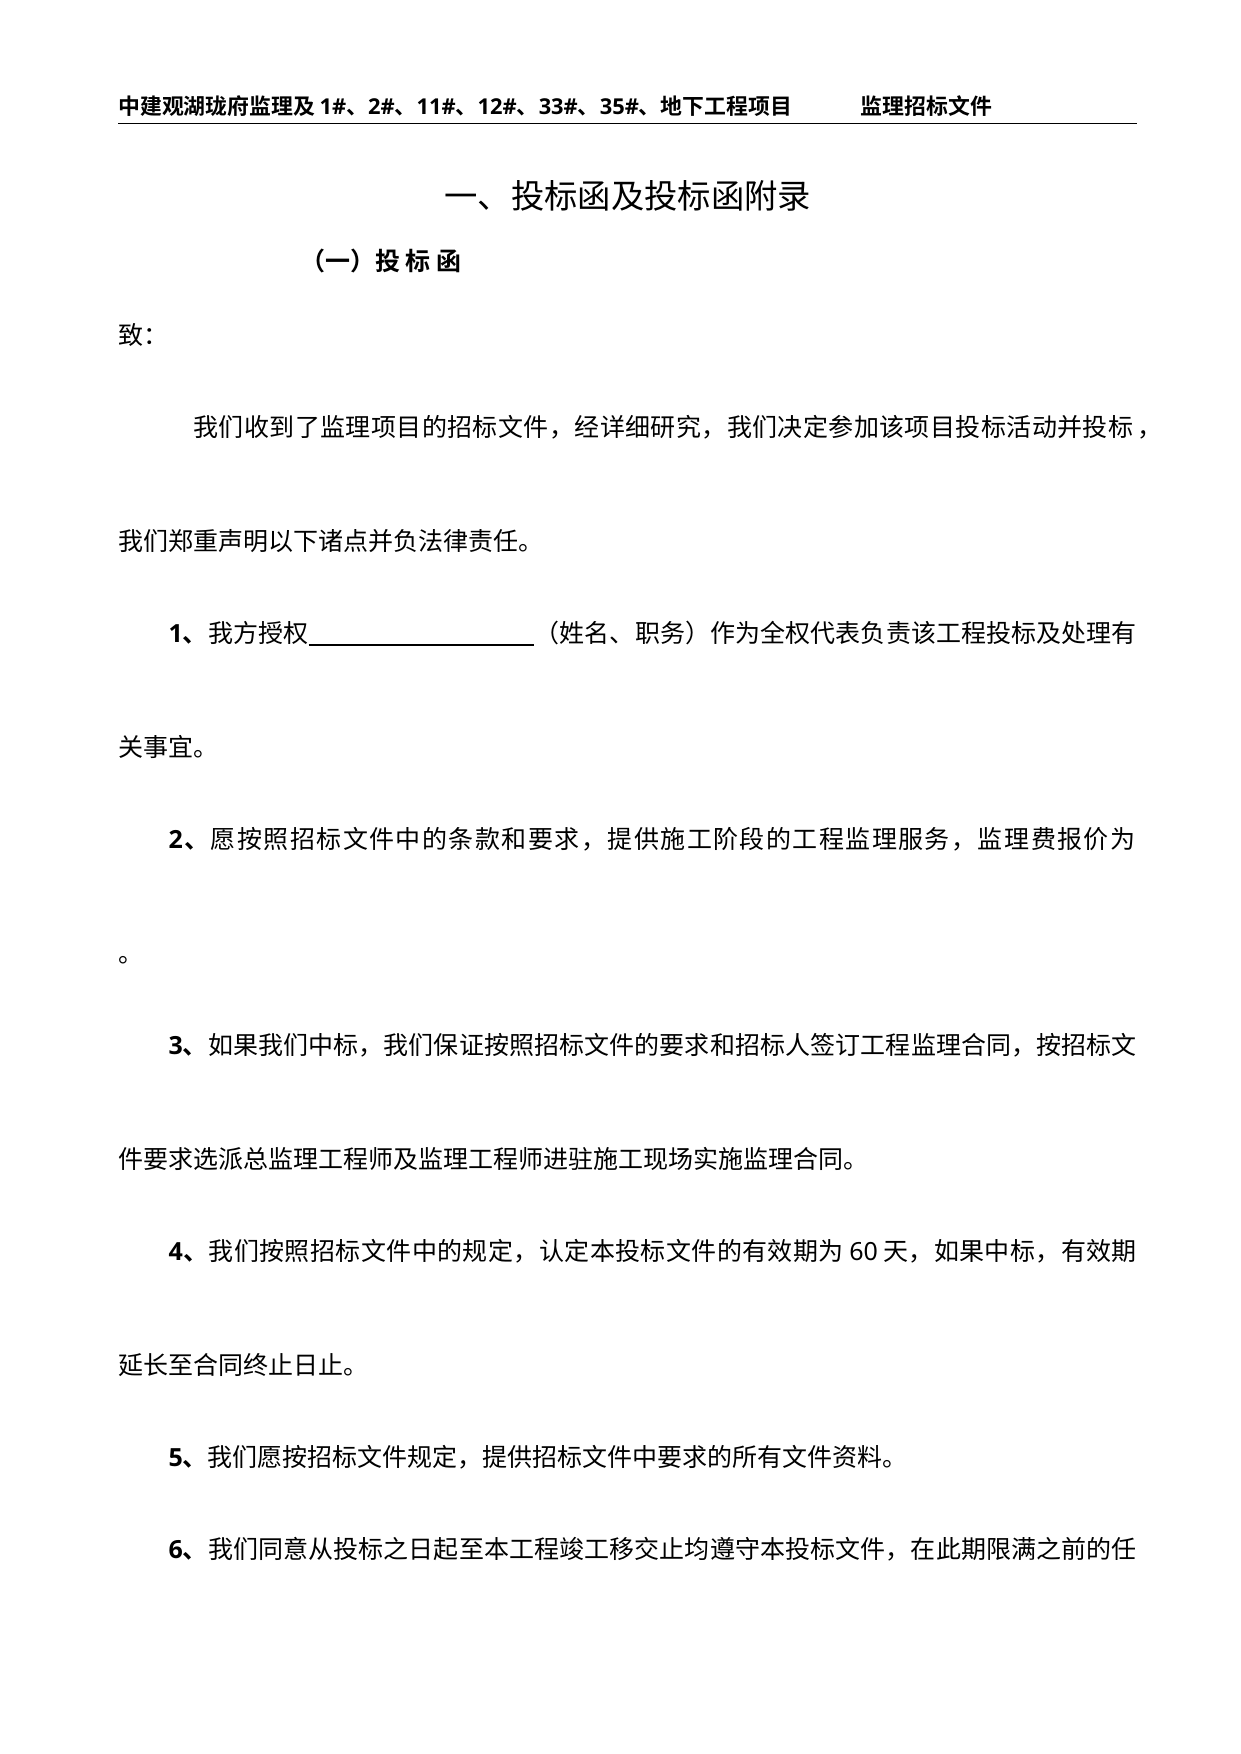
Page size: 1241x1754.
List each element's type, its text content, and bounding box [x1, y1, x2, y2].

text 4、我们按照招标文件中的规定，认定本投标文件的有效期为60天，如果中标，有效期延长至合同终止日止。 [118, 1217, 1137, 1396]
text 1、我方授权 （姓名、职务）作为全权代表负责该工程投标及处理有关事宜。 [118, 599, 1137, 778]
text （一）投 标 函 [118, 227, 1137, 292]
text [118, 1515, 1137, 1580]
text 3、如果我们中标，我们保证按照招标文件的要求和招标人签订工程监理合同，按招标文件要求选派总监理工程师及监理工程师进驻施工现场实施监理合同。 [118, 1011, 1137, 1190]
text 致： [118, 301, 1137, 366]
text 5、我们愿按招标文件规定，提供招标文件中要求的所有文件资料。 [118, 1423, 1137, 1488]
text 2、愿按照招标文件中的条款和要求，提供施工阶段的工程监理服务，监理费报价为 。 [118, 805, 1137, 984]
text 我们收到了监理项目的招标文件，经详细研究，我们决定参加该项目投标活动并投标，我们郑重声明以下诸点并负法律责任。 [118, 393, 1137, 572]
text 一、投标函及投标函附录 [118, 162, 1137, 227]
